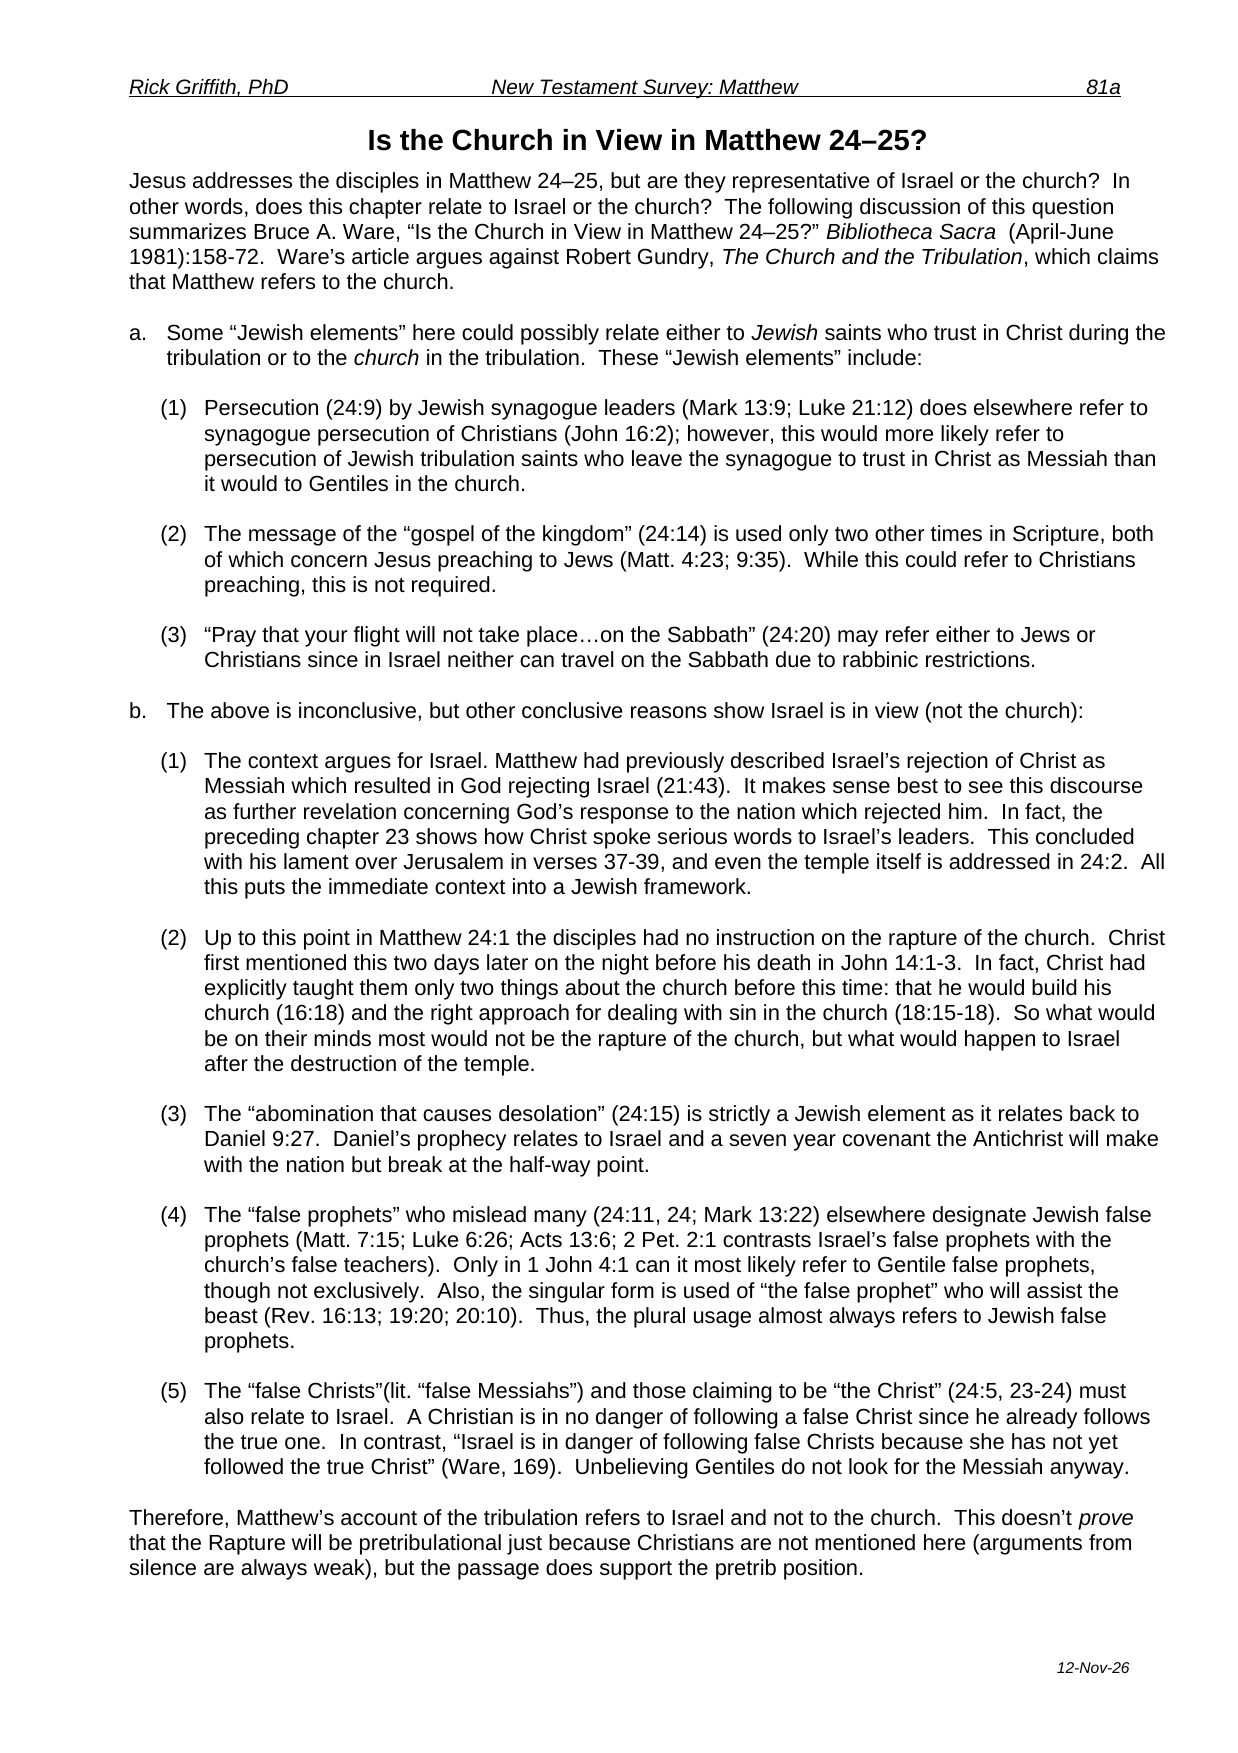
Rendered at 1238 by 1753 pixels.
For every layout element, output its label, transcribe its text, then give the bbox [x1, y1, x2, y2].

text Therefore, Matthew’s account of the tribulation refers to Israel and not to the church. This doesn’t prove that the Rapture will be pretribulational just because Christians are not mentioned here (arguments from silence are always weak), but the passage does support the pretrib position. [129, 1504, 1167, 1580]
text Jesus addresses the disciples in Matthew 24–25, but are they representative of Israel or the church? In other words, does this chapter relate to Israel or the church? The following discussion of this question summarizes Bruce A. Ware, “Is the Church in View in Matthew 24–25?” Bibliotheca Sacra (April-June 1981):158-72. Ware’s article argues against Robert Gundry, The Church and the Tribulation, which claims that Matthew refers to the church. [129, 168, 1167, 294]
text (4) The “false prophets” who mislead many (24:11, 24; Mark 13:22) elsewhere designate Jewish false prophets (Matt. 7:15; Luke 6:26; Acts 13:6; 2 Pet. 2:1 contrasts Israel’s false prophets with the church’s false teachers). Only in 1 John 4:1 can it most likely refer to Gentile false prophets, though not exclusively. Also, the singular form is used of “the false prophet” who will assist the beast (Rev. 16:13; 19:20; 20:10). Thus, the plural usage almost always refers to Jewish false prophets. [160, 1202, 1167, 1353]
text a. Some “Jewish elements” here could possibly relate either to Jewish saints who trust in Christ during the tribulation or to the church in the tribulation. These “Jewish elements” include: [129, 320, 1167, 370]
text (2) The message of the “gospel of the kingdom” (24:14) is used only two other times in Scripture, both of which concern Jesus preaching to Jews (Matt. 4:23; 9:35). While this could refer to Christians preaching, this is not required. [160, 521, 1167, 597]
text b. The above is inconclusive, but other conclusive reasons show Israel is in view (not the church): [129, 698, 1167, 723]
text (1) The context argues for Israel. Matthew had previously described Israel’s rejection of Christ as Messiah which resulted in God rejecting Israel (21:43). It makes sense best to see this discourse as further revelation concerning God’s response to the nation which rejected him. In fact, the preceding chapter 23 shows how Christ spoke serious words to Israel’s leaders. This concluded with his lament over Jerusalem in verses 37-39, and even the temple itself is addressed in 24:2. All this puts the immediate context into a Jewish framework. [160, 748, 1167, 899]
text (3) “Pray that your flight will not take place…on the Sabbath” (24:20) may refer either to Jews or Christians since in Israel neither can travel on the Sabbath due to rabbinic restrictions. [160, 622, 1167, 673]
text (1) Persecution (24:9) by Jewish synagogue leaders (Mark 13:9; Luke 21:12) does elsewhere refer to synagogue persecution of Christians (John 16:2); however, this would more likely refer to persecution of Jewish tribulation saints who leave the synagogue to trust in Christ as Messiah than it would to Gentiles in the church. [160, 395, 1167, 496]
text (3) The “abomination that causes desolation” (24:15) is strictly a Jewish element as it relates back to Daniel 9:27. Daniel’s prophecy relates to Israel and a seven year covenant the Antichrist will make with the nation but break at the half-way point. [160, 1101, 1167, 1177]
text Is the Church in View in Matthew 24–25? [129, 123, 1167, 156]
text (5) The “false Christs”(lit. “false Messiahs”) and those claiming to be “the Christ” (24:5, 23-24) must also relate to Israel. A Christian is in no danger of following a false Christ since he already follows the true one. In contrast, “Israel is in danger of following false Christs because she has not yet followed the true Christ” (Ware, 169). Unbelieving Gentiles do not look for the Messiah anyway. [160, 1378, 1167, 1479]
text (2) Up to this point in Matthew 24:1 the disciples had no instruction on the rapture of the church. Christ first mentioned this two days later on the night before his death in John 14:1-3. In fact, Christ had explicitly taught them only two things about the church before this time: that he would build his church (16:18) and the right approach for dealing with sin in the church (18:15-18). So what would be on their minds most would not be the rapture of the church, but what would happen to Israel after the destruction of the temple. [160, 925, 1167, 1076]
